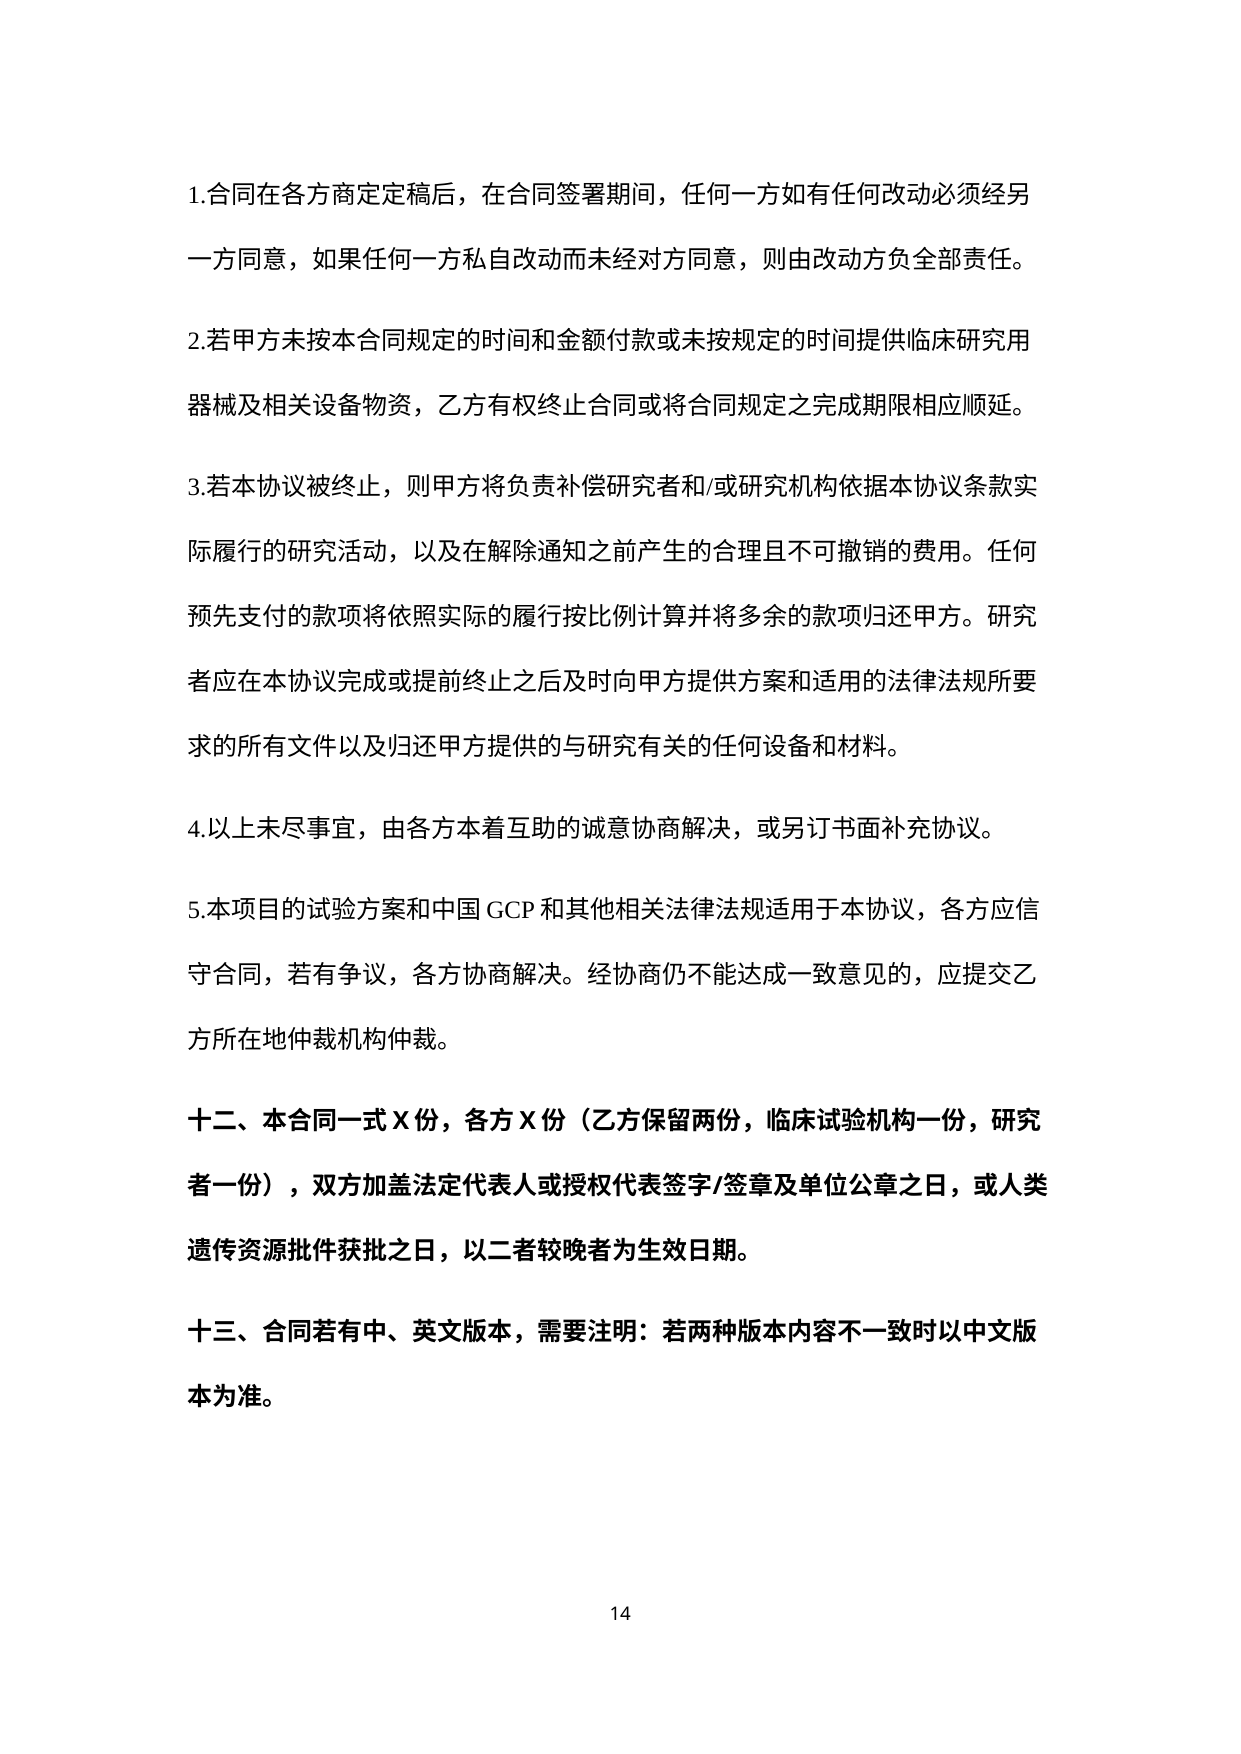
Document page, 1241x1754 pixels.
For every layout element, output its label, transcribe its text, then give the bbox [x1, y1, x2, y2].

text 2.若甲方未按本合同规定的时间和金额付款或未按规定的时间提供临床研究用器械及相关设备物资，乙方有权终止合同或将合同规定之完成期限相应顺延。 [187, 306, 1053, 436]
text 1.合同在各方商定定稿后，在合同签署期间，任何一方如有任何改动必须经另一方同意，如果任何一方私自改动而未经对方同意，则由改动方负全部责任。 [187, 160, 1053, 290]
text 十二、本合同一式X份，各方X份（乙方保留两份，临床试验机构一份，研究者一份），双方加盖法定代表人或授权代表签字/签章及单位公章之日，或人类遗传资源批件获批之日，以二者较晚者为生效日期。 [187, 1086, 1053, 1281]
text 3.若本协议被终止，则甲方将负责补偿研究者和/或研究机构依据本协议条款实际履行的研究活动，以及在解除通知之前产生的合理且不可撤销的费用。任何预先支付的款项将依照实际的履行按比例计算并将多余的款项归还甲方。研究者应在本协议完成或提前终止之后及时向甲方提供方案和适用的法律法规所要求的所有文件以及归还甲方提供的与研究有关的任何设备和材料。 [187, 452, 1053, 777]
text 5.本项目的试验方案和中国GCP和其他相关法律法规适用于本协议，各方应信守合同，若有争议，各方协商解决。经协商仍不能达成一致意见的，应提交乙方所在地仲裁机构仲裁。 [187, 875, 1053, 1070]
text 十三、合同若有中、英文版本，需要注明：若两种版本内容不一致时以中文版本为准。 [187, 1297, 1053, 1427]
text 4.以上未尽事宜，由各方本着互助的诚意协商解决，或另订书面补充协议。 [187, 794, 1053, 859]
